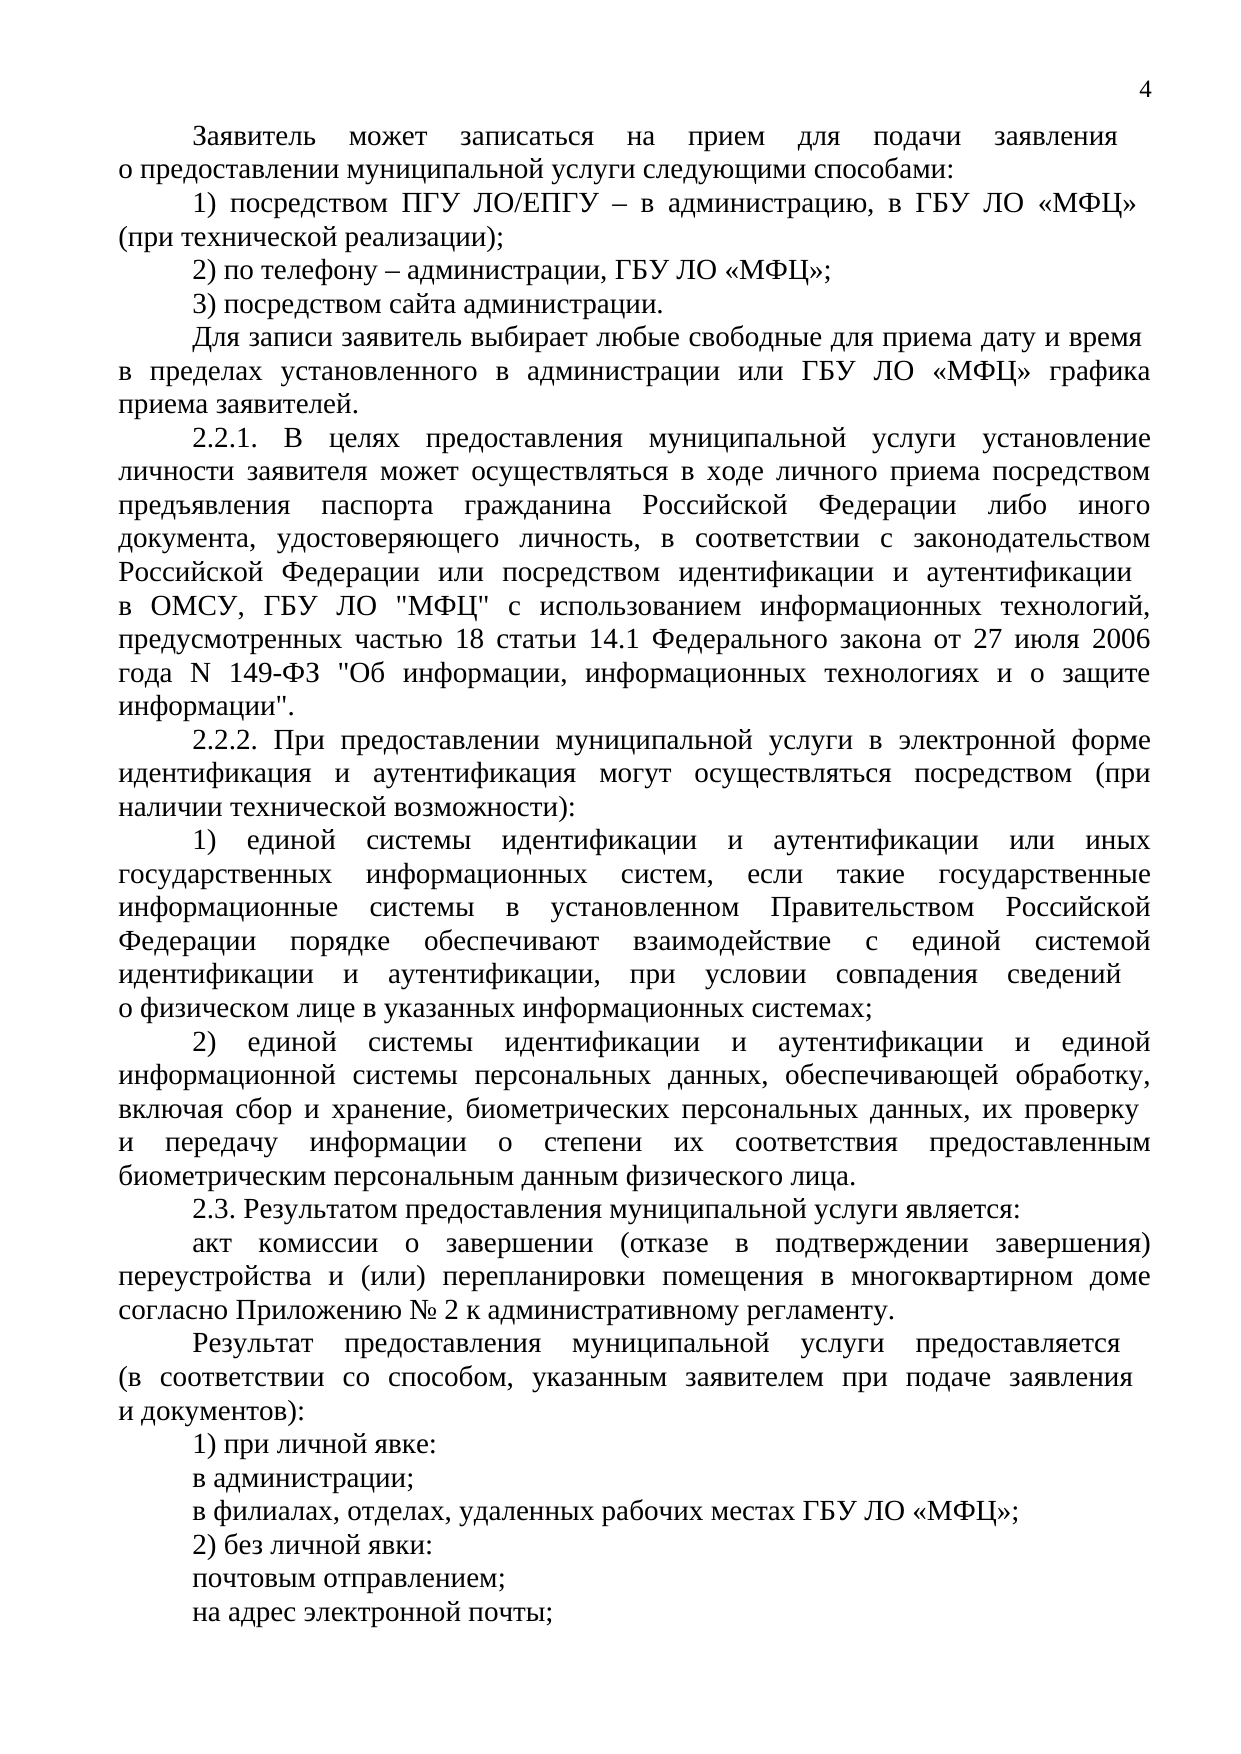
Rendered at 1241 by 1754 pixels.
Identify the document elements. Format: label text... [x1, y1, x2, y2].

text акт комиссии о завершении (отказе в подтверждении завершения) переустройства и (или) перепланировки помещения в многоквартирном доме согласно Приложению № 2 к административному регламенту. [118, 1225, 1152, 1326]
text 1) посредством ПГУ ЛО/ЕПГУ – в администрацию, в ГБУ ЛО «МФЦ» (при технической реализации); [118, 185, 1152, 252]
text 2.3. Результатом предоставления муниципальной услуги является: [118, 1191, 1152, 1225]
text в филиалах, отделах, удаленных рабочих местах ГБУ ЛО «МФЦ»; [118, 1493, 1152, 1527]
text в администрации; [118, 1460, 1152, 1493]
text 2) единой системы идентификации и аутентификации и единой информационной системы персональных данных, обеспечивающей обработку, включая сбор и хранение, биометрических персональных данных, их проверку и передачу информации о степени их соответствия предоставленным биометрическим персональным данным физического лица. [118, 1024, 1152, 1191]
text 2) без личной явки: [118, 1527, 1152, 1560]
text на адрес электронной почты; [118, 1594, 1152, 1627]
text 2.2.1. В целях предоставления муниципальной услуги установление личности заявителя может осуществляться в ходе личного приема посредством предъявления паспорта гражданина Российской Федерации либо иного документа, удостоверяющего личность, в соответствии с законодательством Российской Федерации или посредством идентификации и аутентификации в ОМСУ, ГБУ ЛО "МФЦ" с использованием информационных технологий, предусмотренных частью 18 статьи 14.1 Федерального закона от 27 июля 2006 года N 149-ФЗ "Об информации, информационных технологиях и о защите информации". [118, 420, 1152, 722]
text 2) по телефону – администрации, ГБУ ЛО «МФЦ»; [118, 252, 1152, 286]
text Для записи заявитель выбирает любые свободные для приема дату и время в пределах установленного в администрации или ГБУ ЛО «МФЦ» графика приема заявителей. [118, 319, 1152, 420]
text Результат предоставления муниципальной услуги предоставляется (в соответствии со способом, указанным заявителем при подаче заявления и документов): [118, 1326, 1152, 1426]
text 1) единой системы идентификации и аутентификации или иных государственных информационных систем, если такие государственные информационные системы в установленном Правительством Российской Федерации порядке обеспечивают взаимодействие с единой системой идентификации и аутентификации, при условии совпадения сведений о физическом лице в указанных информационных системах; [118, 822, 1152, 1024]
text Заявитель может записаться на прием для подачи заявления о предоставлении муниципальной услуги следующими способами: [118, 118, 1152, 185]
text 1) при личной явке: [118, 1426, 1152, 1460]
text 2.2.2. При предоставлении муниципальной услуги в электронной форме идентификация и аутентификация могут осуществляться посредством (при наличии технической возможности): [118, 722, 1152, 822]
text 3) посредством сайта администрации. [118, 286, 1152, 319]
text почтовым отправлением; [118, 1560, 1152, 1594]
